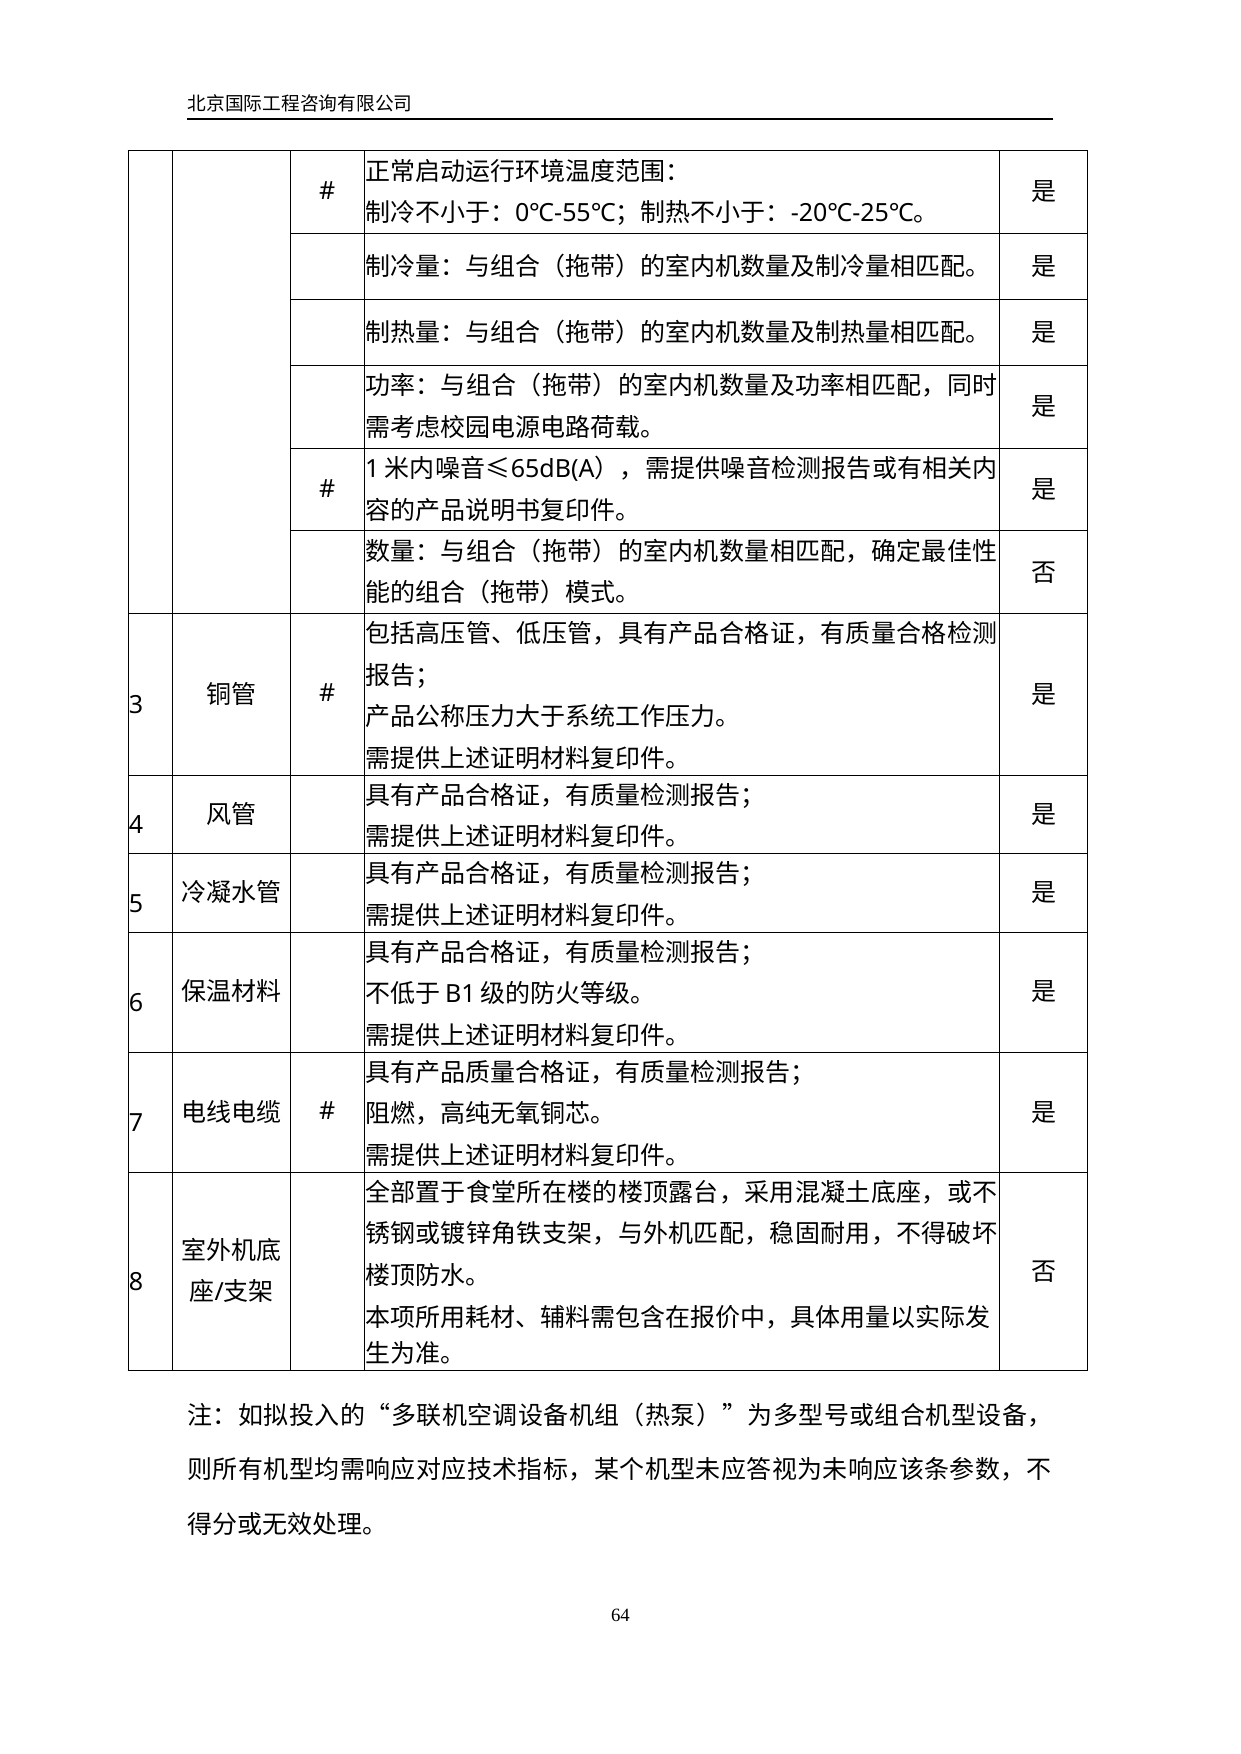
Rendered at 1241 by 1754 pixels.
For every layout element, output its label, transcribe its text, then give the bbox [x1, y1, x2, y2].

table_cell 铜管 [173, 614, 290, 775]
table_cell 是 [1000, 366, 1087, 447]
table_cell 功率：与组合（拖带）的室内机数量及功率相匹配，同时需考虑校园电源电路荷载。 [365, 366, 999, 447]
table_cell [291, 1173, 364, 1370]
table_cell [291, 854, 364, 932]
table_cell 具有产品质量合格证，有质量检测报告； 阻燃，高纯无氧铜芯。 需提供上述证明材料复印件。 [365, 1053, 999, 1172]
table_cell 否 [1000, 531, 1087, 613]
table_cell # [291, 151, 364, 233]
table_cell 具有产品合格证，有质量检测报告； 需提供上述证明材料复印件。 [365, 854, 999, 932]
table_cell [291, 366, 364, 447]
table_cell 是 [1000, 933, 1087, 1052]
table_cell 制冷量：与组合（拖带）的室内机数量及制冷量相匹配。 [365, 234, 999, 299]
table_cell 风管 [173, 776, 290, 853]
table_cell [291, 300, 364, 365]
table_cell [291, 776, 364, 853]
text 注：如拟投入的“多联机空调设备机组（热泵）”为多型号或组合机型设备，则所有机型均需响应对应技术指标，某个机型未应答视为未响应该条参数，不得分或无效处理。 [187, 1396, 1053, 1541]
table_cell 制热量：与组合（拖带）的室内机数量及制热量相匹配。 [365, 300, 999, 365]
table_cell 是 [1000, 151, 1087, 233]
table_cell [291, 531, 364, 613]
table_cell 7 [129, 1053, 172, 1172]
table_cell 正常启动运行环境温度范围： 制冷不小于：0℃-55℃；制热不小于：-20℃-25℃。 [365, 151, 999, 233]
table_cell 是 [1000, 300, 1087, 365]
table_cell 5 [129, 854, 172, 932]
table_cell 电线电缆 [173, 1053, 290, 1172]
table_cell 是 [1000, 776, 1087, 853]
table_cell 1米内噪音≤65dB(A），需提供噪音检测报告或有相关内容的产品说明书复印件。 [365, 449, 999, 530]
table_cell 是 [1000, 1053, 1087, 1172]
table_cell 保温材料 [173, 933, 290, 1052]
table_cell 6 [129, 933, 172, 1052]
table_cell # [291, 614, 364, 775]
table_cell 4 [129, 776, 172, 853]
table_cell 数量：与组合（拖带）的室内机数量相匹配，确定最佳性能的组合（拖带）模式。 [365, 531, 999, 613]
table_cell 是 [1000, 614, 1087, 775]
table_cell 是 [1000, 854, 1087, 932]
table_cell 8 [129, 1173, 172, 1370]
table_cell [291, 933, 364, 1052]
table_cell 具有产品合格证，有质量检测报告； 需提供上述证明材料复印件。 [365, 776, 999, 853]
table_cell 包括高压管、低压管，具有产品合格证，有质量合格检测报告； 产品公称压力大于系统工作压力。 需提供上述证明材料复印件。 [365, 614, 999, 775]
table_cell 具有产品合格证，有质量检测报告； 不低于B1级的防火等级。 需提供上述证明材料复印件。 [365, 933, 999, 1052]
table_cell # [291, 1053, 364, 1172]
table_cell 3 [129, 614, 172, 775]
table_cell 是 [1000, 234, 1087, 299]
table_cell 全部置于食堂所在楼的楼顶露台，采用混凝土底座，或不锈钢或镀锌角铁支架，与外机匹配，稳固耐用，不得破坏楼顶防水。 本项所用耗材、辅料需包含在报价中，具体用量以实际发生为准。 [365, 1173, 999, 1370]
table_cell # [291, 449, 364, 530]
table_cell 是 [1000, 449, 1087, 530]
table_cell [291, 234, 364, 299]
table_cell 否 [1000, 1173, 1087, 1370]
table_cell 冷凝水管 [173, 854, 290, 932]
table_cell 室外机底座/支架 [173, 1173, 290, 1370]
